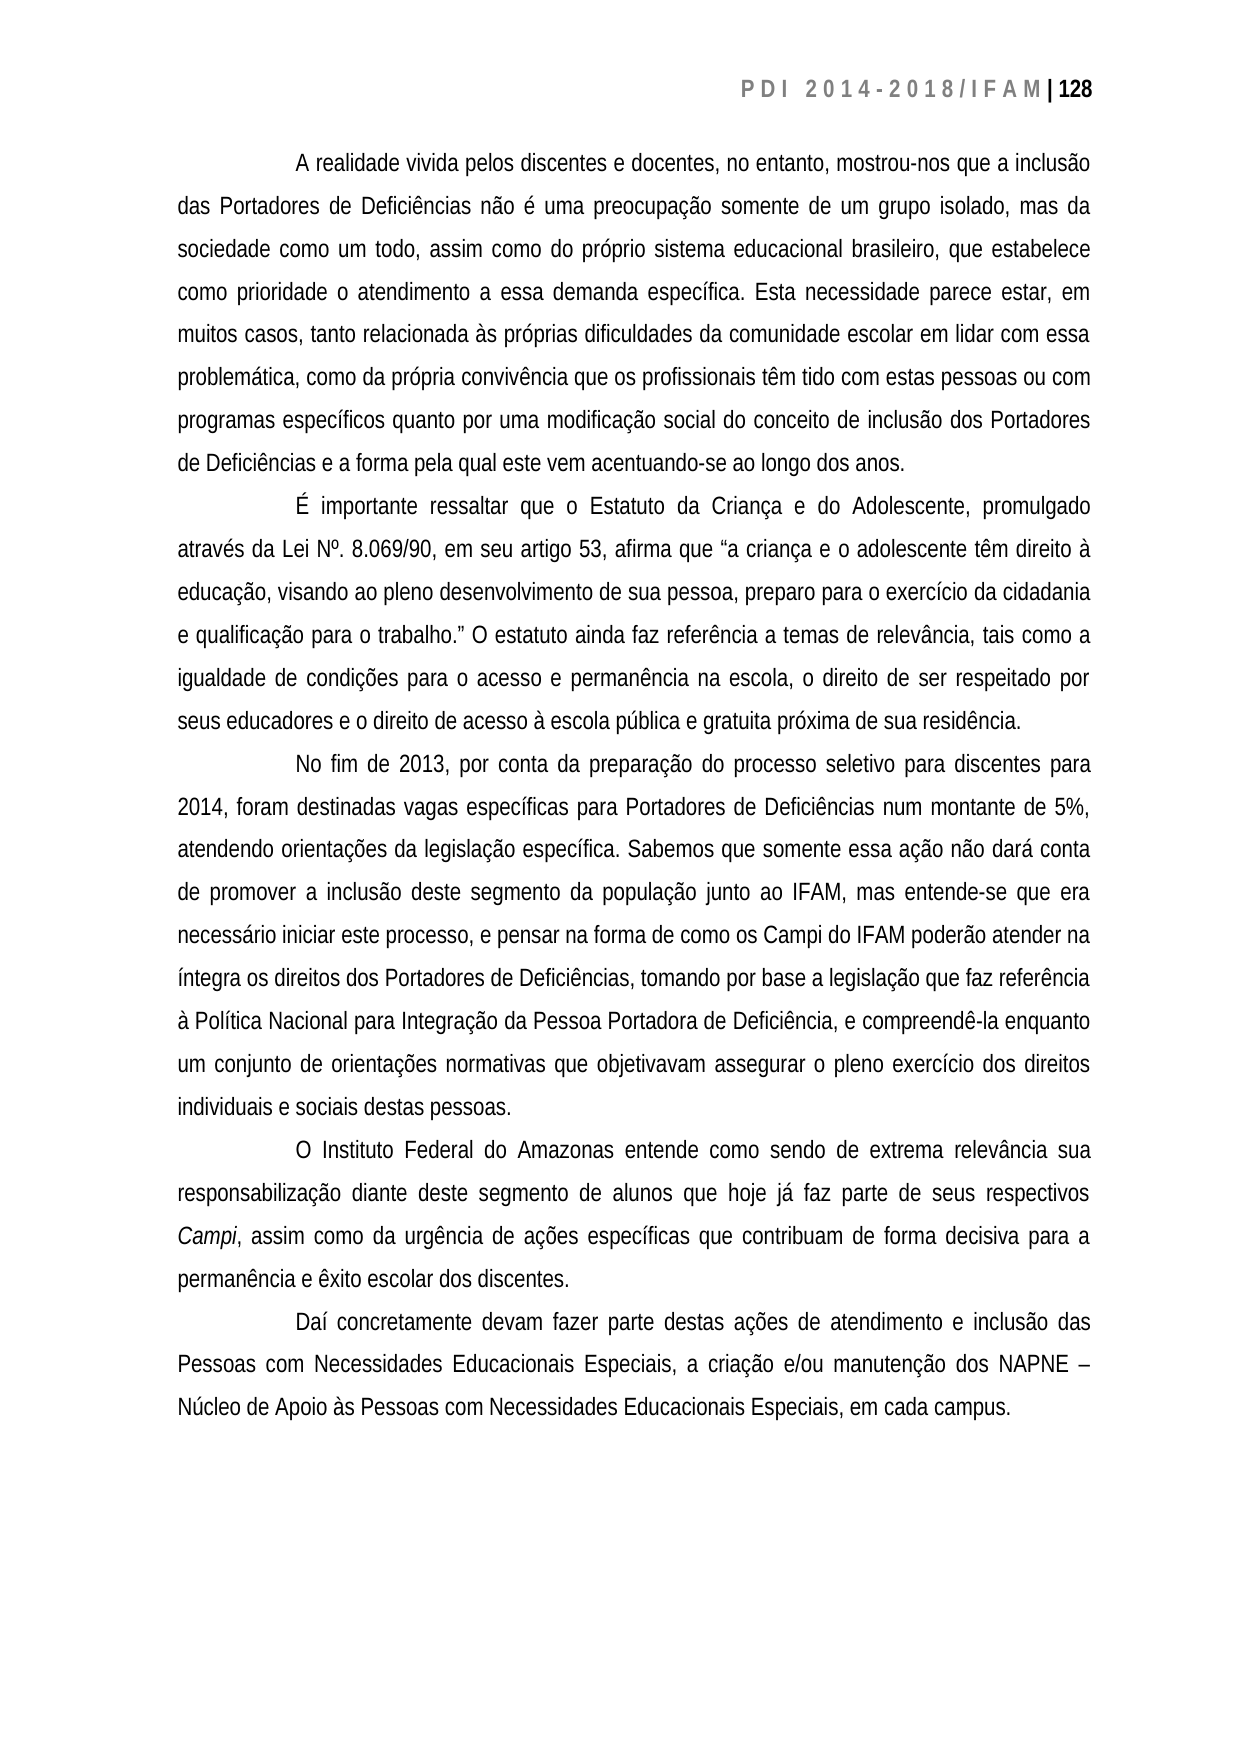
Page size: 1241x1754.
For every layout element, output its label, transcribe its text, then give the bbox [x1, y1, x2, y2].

text Daí concretamente devam fazer parte destas ações de atendimento e inclusão das Pessoas com Necessidades Educacionais Especiais, a criação e/ou manutenção dos NAPNE – Núcleo de Apoio às Pessoas com Necessidades Educacionais Especiais, em cada campus. [177, 1306, 1092, 1421]
text É importante ressaltar que o Estatuto da Criança e do Adolescente, promulgado através da Lei Nº. 8.069/90, em seu artigo 53, afirma que “a criança e o adolescente têm direito à educação, visando ao pleno desenvolvimento de sua pessoa, preparo para o exercício da cidadania e qualificação para o trabalho.” O estatuto ainda faz referência a temas de relevância, tais como a igualdade de condições para o acesso e permanência na escola, o direito de ser respeitado por seus educadores e o direito de acesso à escola pública e gratuita próxima de sua residência. [177, 491, 1092, 734]
text No fim de 2013, por conta da preparação do processo seletivo para discentes para 2014, foram destinadas vagas específicas para Portadores de Deficiências num montante de 5%, atendendo orientações da legislação específica. Sabemos que somente essa ação não dará conta de promover a inclusão deste segmento da população junto ao IFAM, mas entende-se que era necessário iniciar este processo, e pensar na forma de como os Campi do IFAM poderão atender na íntegra os direitos dos Portadores de Deficiências, tomando por base a legislação que faz referência à Política Nacional para Integração da Pessoa Portadora de Deficiência, e compreendê-la enquanto um conjunto de orientações normativas que objetivavam assegurar o pleno exercício dos direitos individuais e sociais destas pessoas. [177, 748, 1092, 1121]
text O Instituto Federal do Amazonas entende como sendo de extrema relevância sua responsabilização diante deste segmento de alunos que hoje já faz parte de seus respectivos Campi, assim como da urgência de ações específicas que contribuam de forma decisiva para a permanência e êxito escolar dos discentes. [177, 1135, 1092, 1292]
text A realidade vivida pelos discentes e docentes, no entanto, mostrou-nos que a inclusão das Portadores de Deficiências não é uma preocupação somente de um grupo isolado, mas da sociedade como um todo, assim como do próprio sistema educacional brasileiro, que estabelece como prioridade o atendimento a essa demanda específica. Esta necessidade parece estar, em muitos casos, tanto relacionada às próprias dificuldades da comunidade escolar em lidar com essa problemática, como da própria convivência que os profissionais têm tido com estas pessoas ou com programas específicos quanto por uma modificação social do conceito de inclusão dos Portadores de Deficiências e a forma pela qual este vem acentuando-se ao longo dos anos. [177, 148, 1092, 477]
